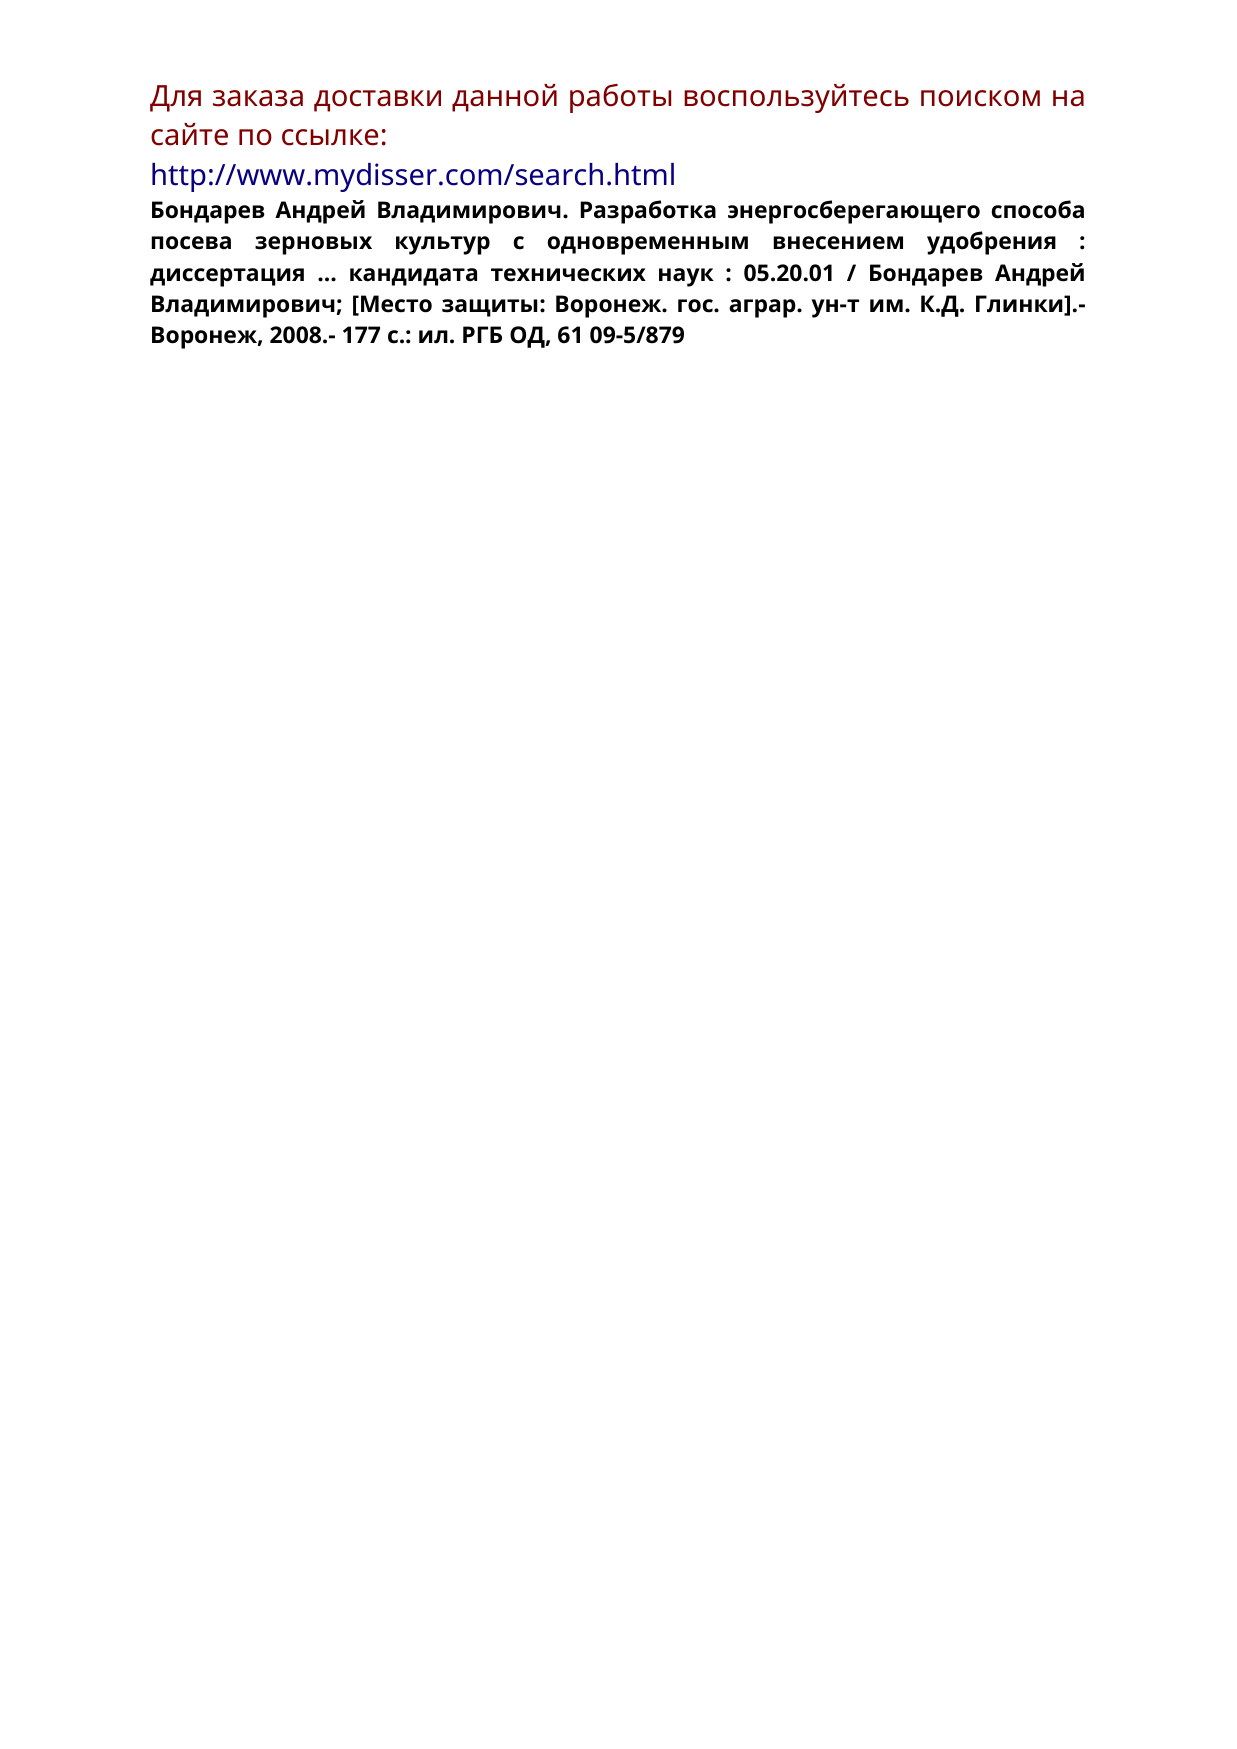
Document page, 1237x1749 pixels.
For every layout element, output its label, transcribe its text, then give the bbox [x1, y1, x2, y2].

text Бондарев Андрей Владимирович. Разработка энергосберегающего способа посева зерновых культур с одновременным внесением удобрения : диссертация ... кандидата технических наук : 05.20.01 / Бондарев Андрей Владимирович; [Место защиты: Воронеж. гос. аграр. ун-т им. К.Д. Глинки].- Воронеж, 2008.- 177 с.: ил. РГБ ОД, 61 09-5/879 [150, 194, 1086, 350]
